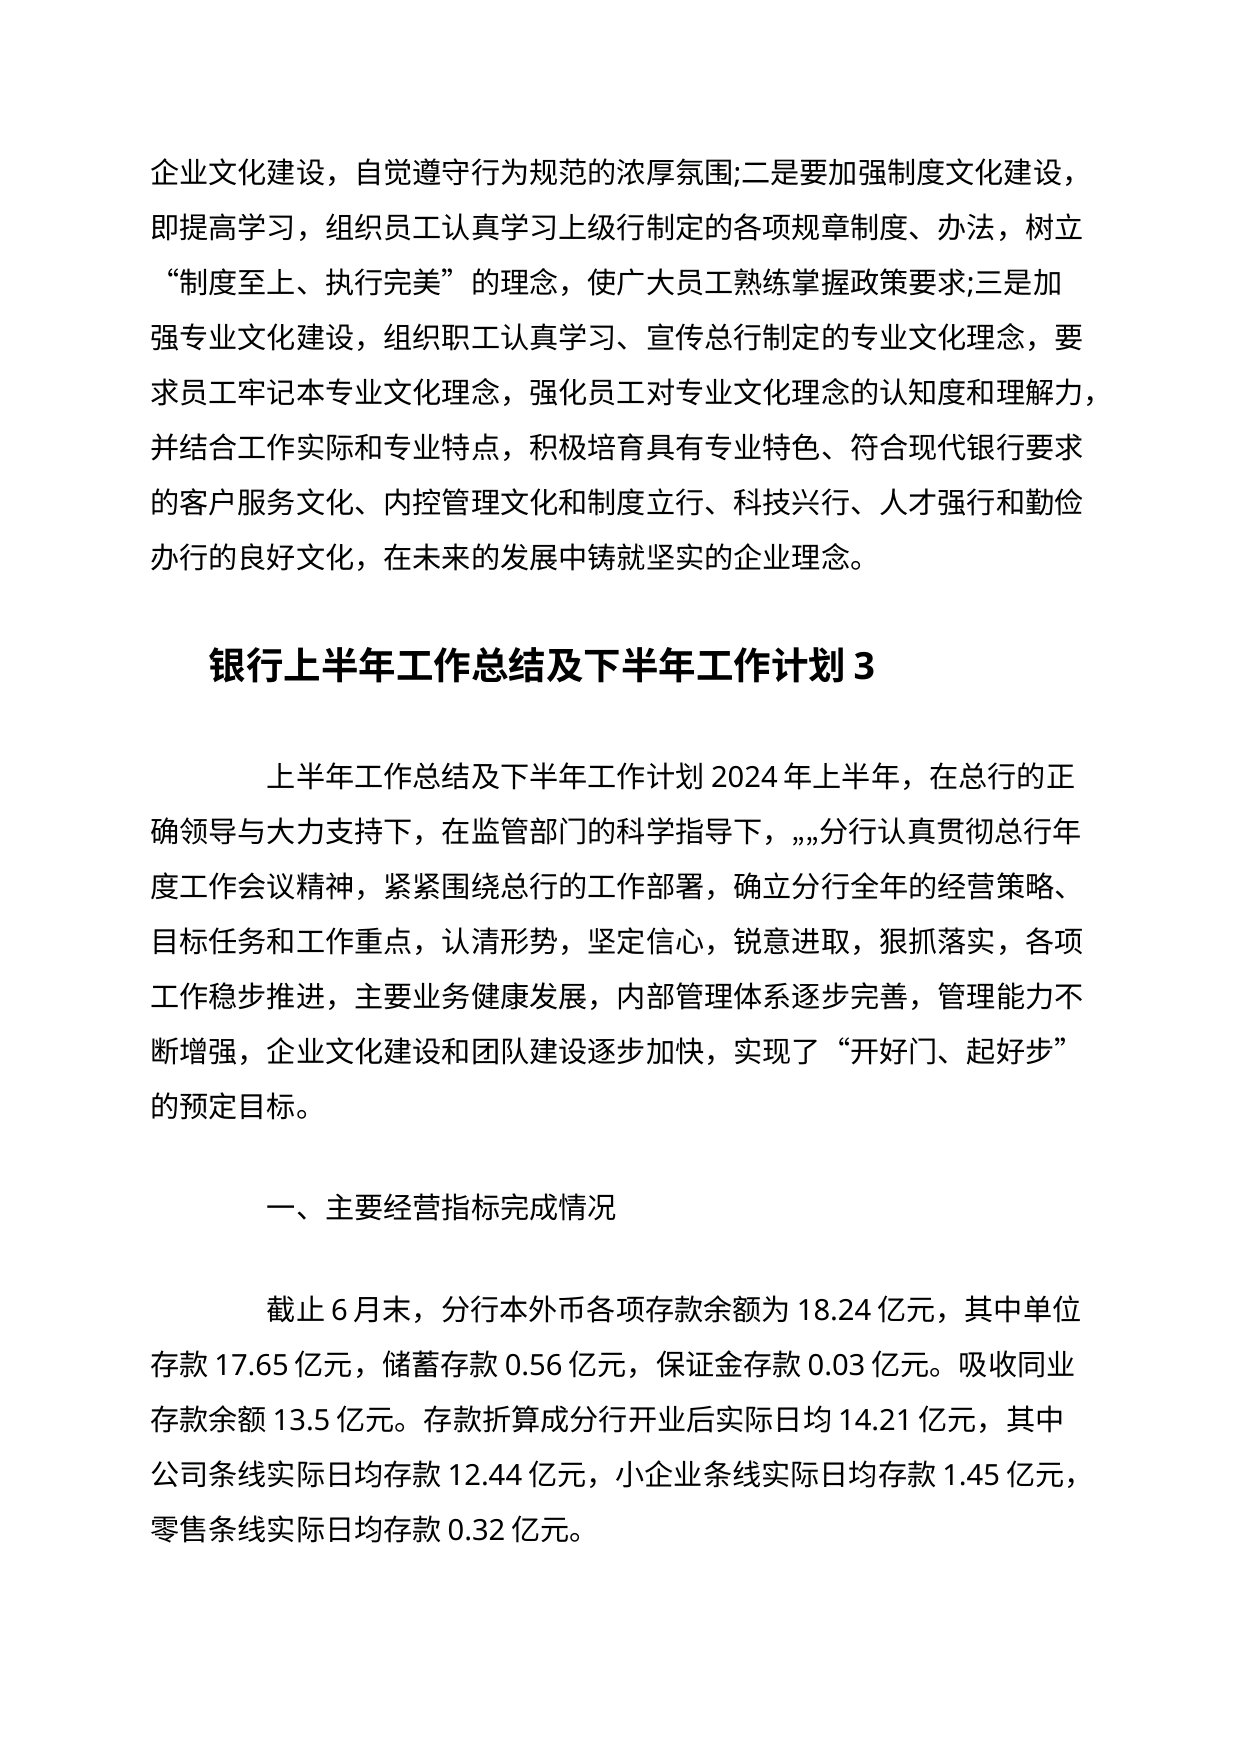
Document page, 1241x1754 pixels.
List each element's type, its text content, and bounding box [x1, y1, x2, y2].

text 银行上半年工作总结及下半年工作计划3 [150, 636, 1090, 691]
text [150, 150, 1090, 577]
text 截止6月末，分行本外币各项存款余额为18.24亿元，其中单位存款17.65亿元，储蓄存款0.56亿元，保证金存款0.03亿元。吸收同业存款余额13.5亿元。存款折算成分行开业后实际日均14.21亿元，其中公司条线实际日均存款12.44亿元，小企业条线实际日均存款1.45亿元，零售条线实际日均存款0.32亿元。 [150, 1287, 1090, 1549]
text 一、主要经营指标完成情况 [150, 1185, 1090, 1227]
text 上半年工作总结及下半年工作计划 2024年上半年，在总行的正确领导与大力支持下，在监管部门的科学指导下，„„分行认真贯彻总行年度工作会议精神，紧紧围绕总行的工作部署，确立分行全年的经营策略、目标任务和工作重点，认清形势，坚定信心，锐意进取，狠抓落实，各项工作稳步推进，主要业务健康发展，内部管理体系逐步完善，管理能力不断增强，企业文化建设和团队建设逐步加快，实现了“开好门、起好步”的预定目标。 [150, 754, 1090, 1126]
